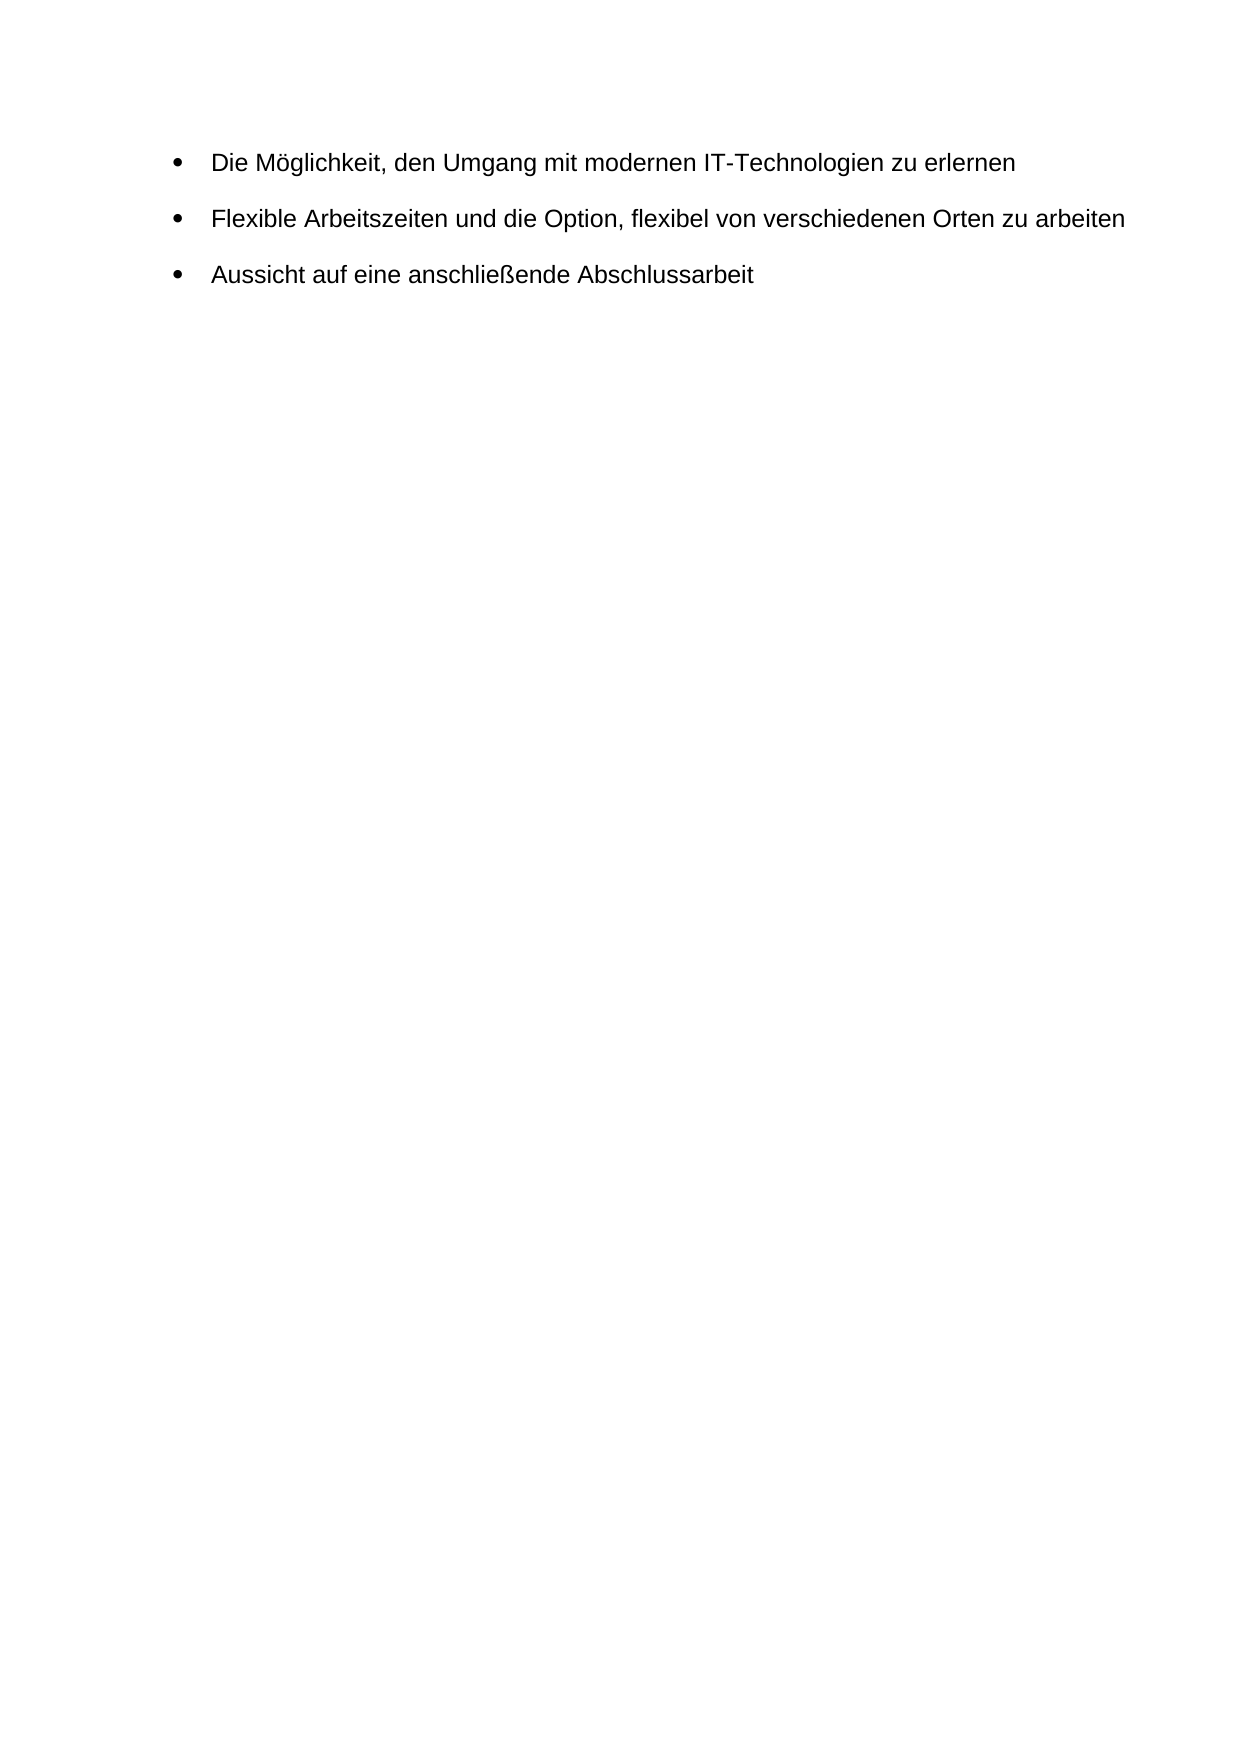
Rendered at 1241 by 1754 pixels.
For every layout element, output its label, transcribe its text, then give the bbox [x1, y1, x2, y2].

list Flexible Arbeitszeiten und die Option, flexibel von verschiedenen Orten zu arbeiten [173, 204, 1152, 233]
list Die Möglichkeit, den Umgang mit modernen IT-Technologien zu erlernen [173, 148, 1152, 177]
list Aussicht auf eine anschließende Abschlussarbeit [173, 260, 1152, 289]
